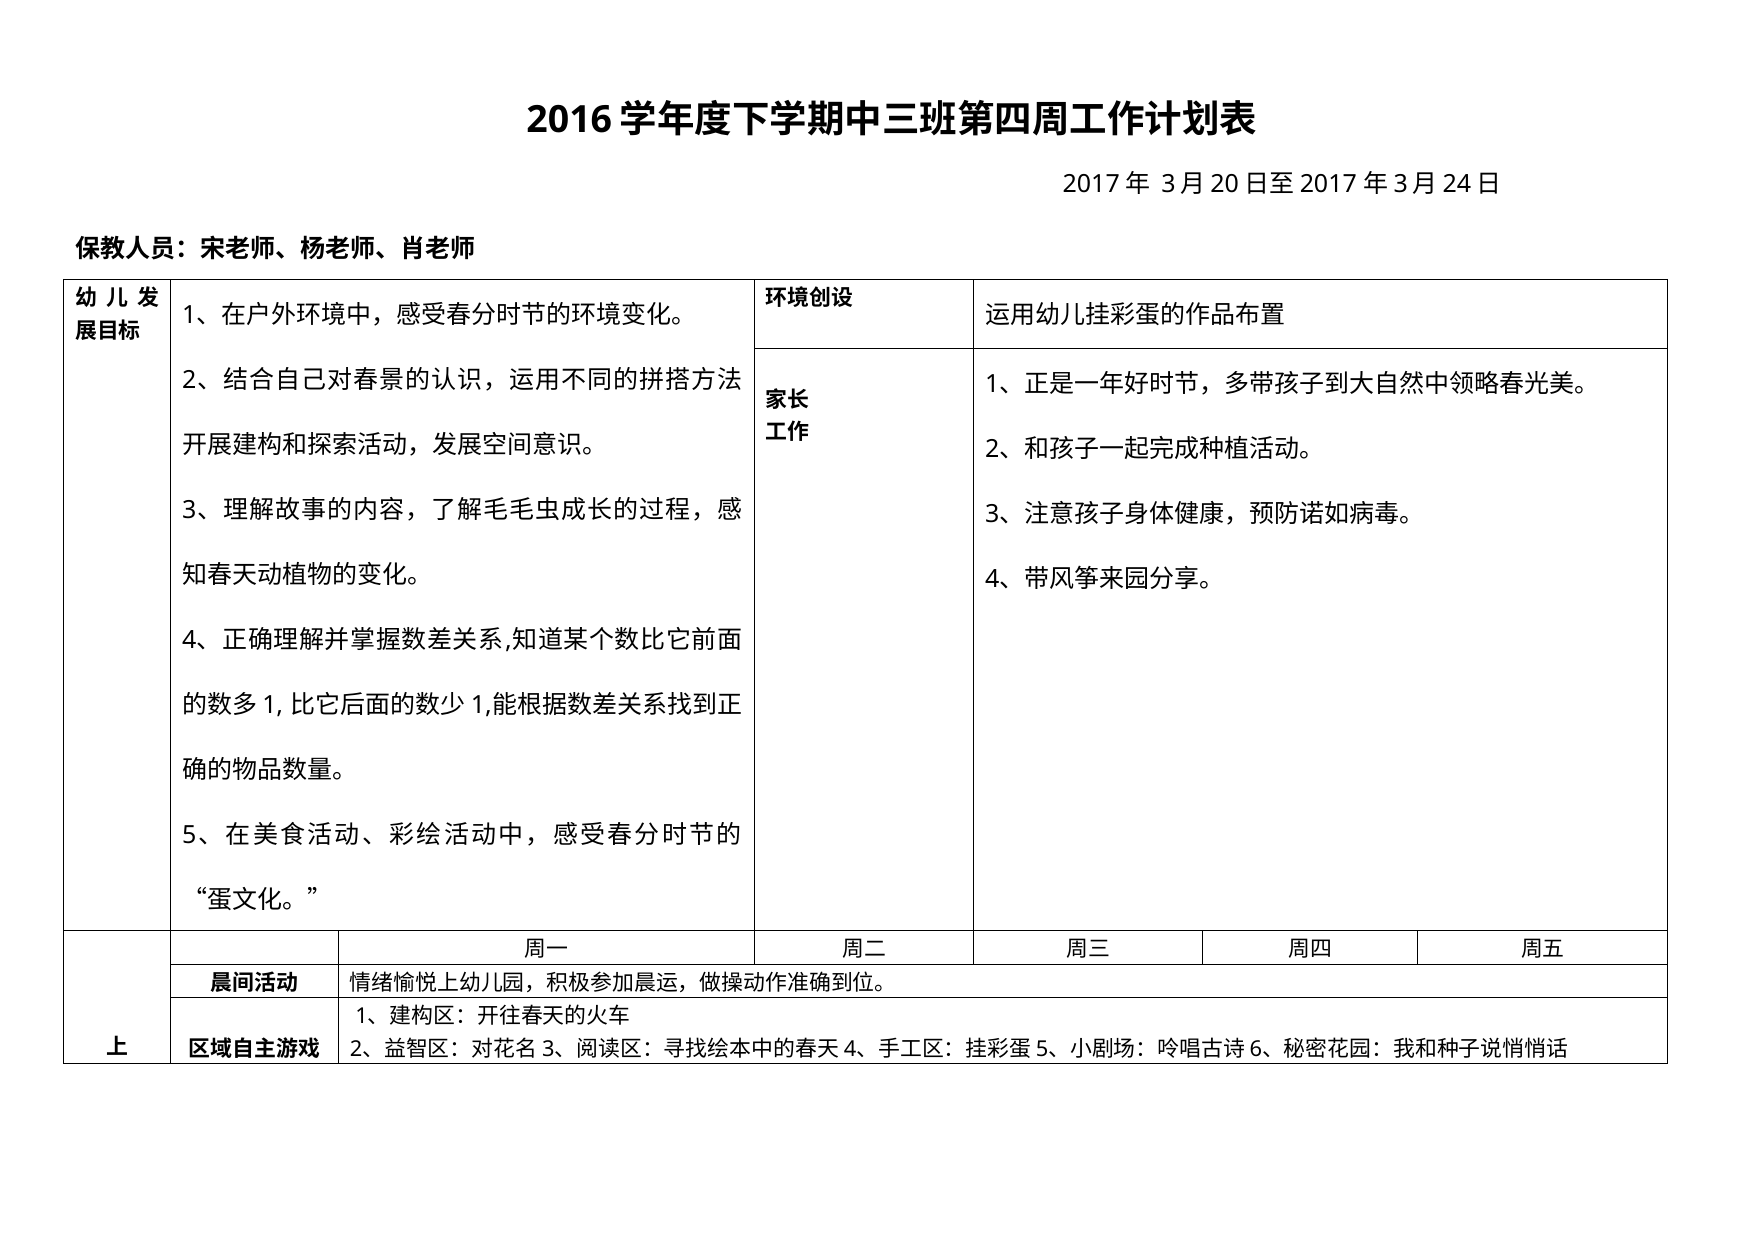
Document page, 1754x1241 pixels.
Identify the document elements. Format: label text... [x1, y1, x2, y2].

table_cell 周二 [755, 931, 973, 963]
table_header 运用幼儿挂彩蛋的作品布置 [974, 280, 1667, 348]
table_cell 周五 [1418, 931, 1667, 963]
table_cell 周三 [974, 931, 1202, 963]
text 2016学年度下学期中三班第四周工作计划表 [75, 84, 1679, 149]
table_cell 区域自主游戏 [171, 998, 338, 1063]
table_cell 周一 [339, 931, 754, 963]
table_cell 上 午 [64, 931, 170, 1063]
table_cell 1、正是一年好时节，多带孩子到大自然中领略春光美。 2、和孩子一起完成种植活动。 3、注意孩子身体健康，预防诺如病毒。 4、带风筝来园分享。 [974, 349, 1667, 930]
table_header 1、在户外环境中，感受春分时节的环境变化。 2、结合自己对春景的认识，运用不同的拼搭方法开展建构和探索活动，发展空间意识。 3、理解故事的内容，了解毛毛虫成长的过程，感知春天动植物的变化。 4、正确理解并掌握数差关系,知道某个数比它前面的数多1, 比它后面的数少1,能根据数差关系找到正确的物品数量。 5、在美食活动、彩绘活动中，感受春分时节的“蛋文化。” [171, 280, 754, 930]
table_header 环境创设 [755, 280, 973, 348]
table_cell [171, 931, 338, 963]
table_cell 1、建构区：开往春天的火车 2、益智区：对花名 3、阅读区：寻找绘本中的春天 4、手工区：挂彩蛋5、小剧场：呤唱古诗6、秘密花园：我和种子说悄悄话 [339, 998, 1667, 1063]
table_header 幼儿发展目标 [64, 280, 170, 930]
table_cell 周四 [1203, 931, 1417, 963]
text 保教人员：宋老师、杨老师、肖老师 [75, 214, 1679, 279]
table_cell 情绪愉悦上幼儿园，积极参加晨运，做操动作准确到位。 [339, 965, 1667, 997]
table_cell 家长 工作 [755, 349, 973, 930]
table_cell 晨间活动 [171, 965, 338, 997]
text 2017年 3月20日至 2017 年3月24日 [75, 149, 1629, 214]
